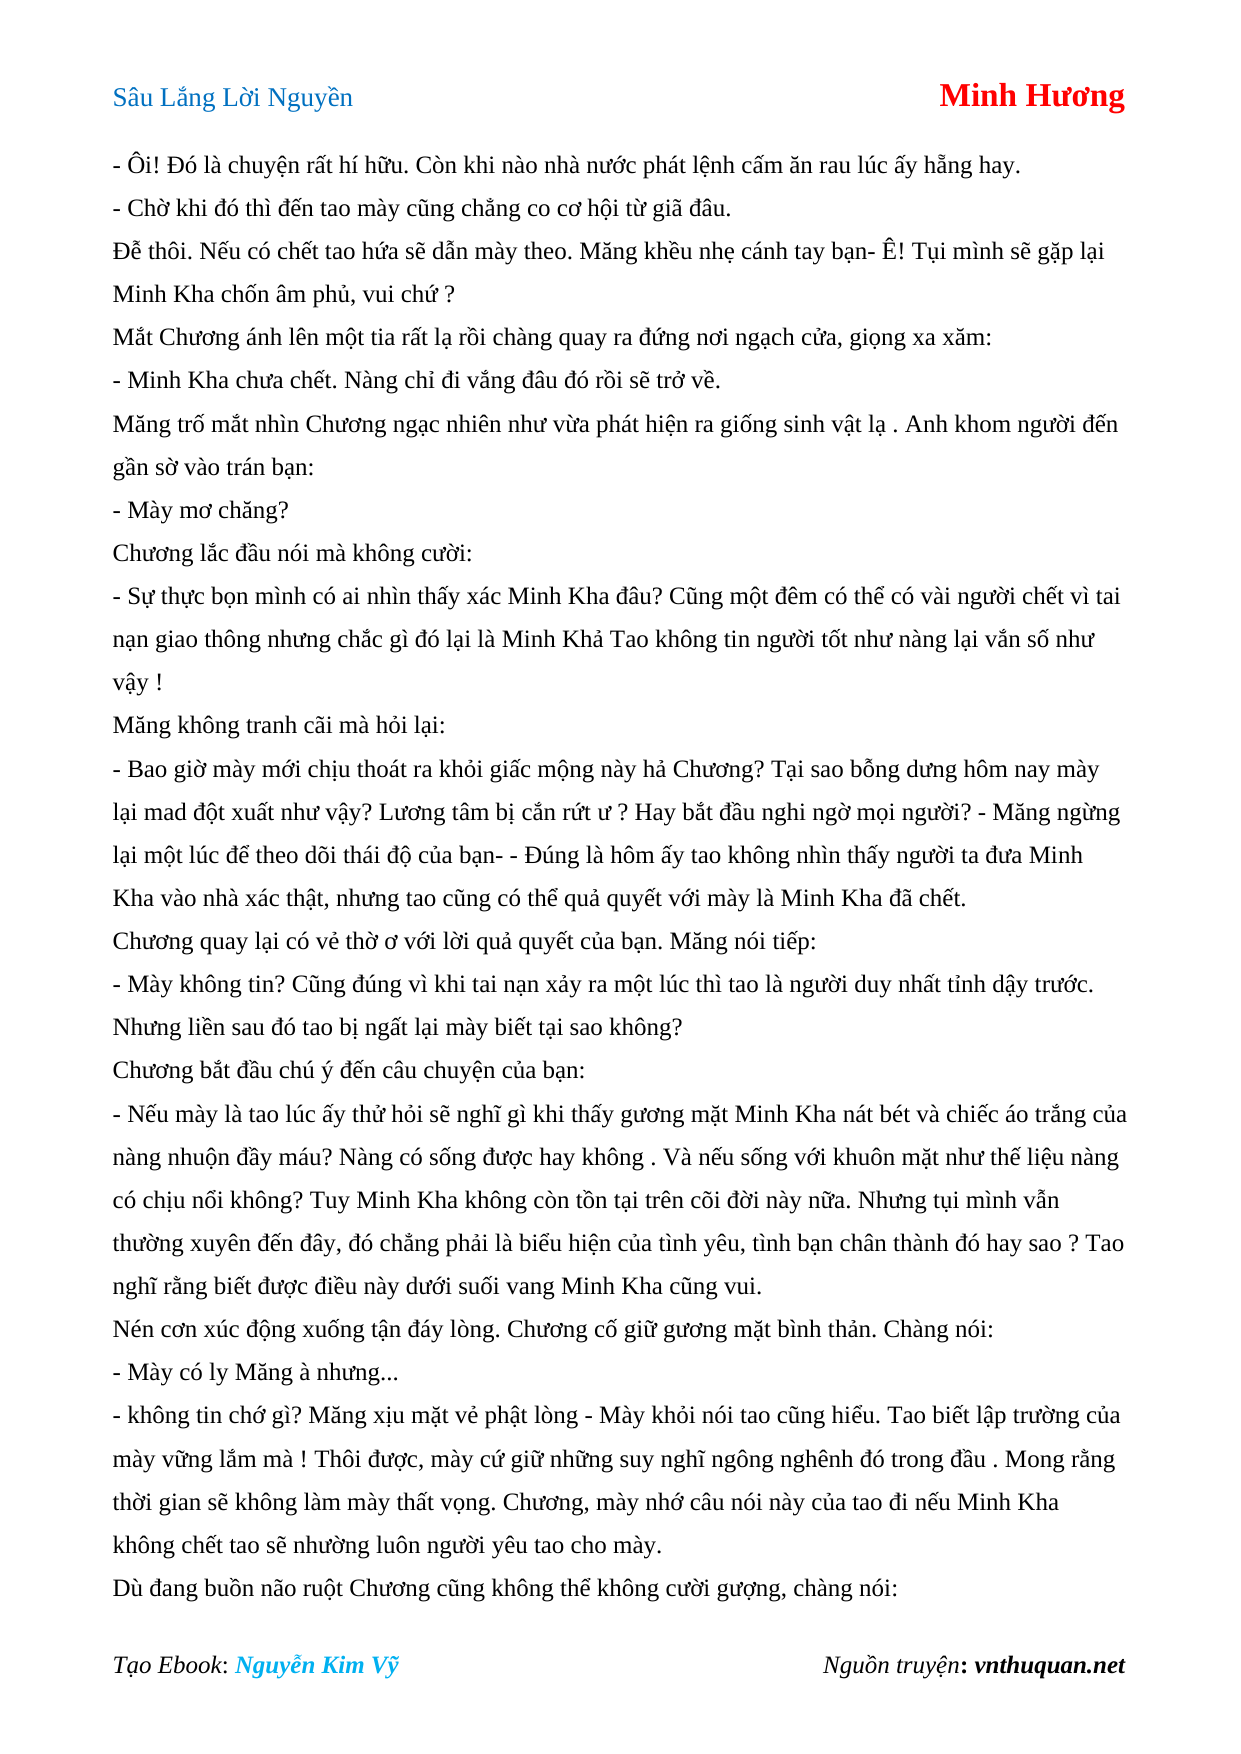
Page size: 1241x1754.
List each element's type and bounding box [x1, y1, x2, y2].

text [112, 150, 1128, 1602]
